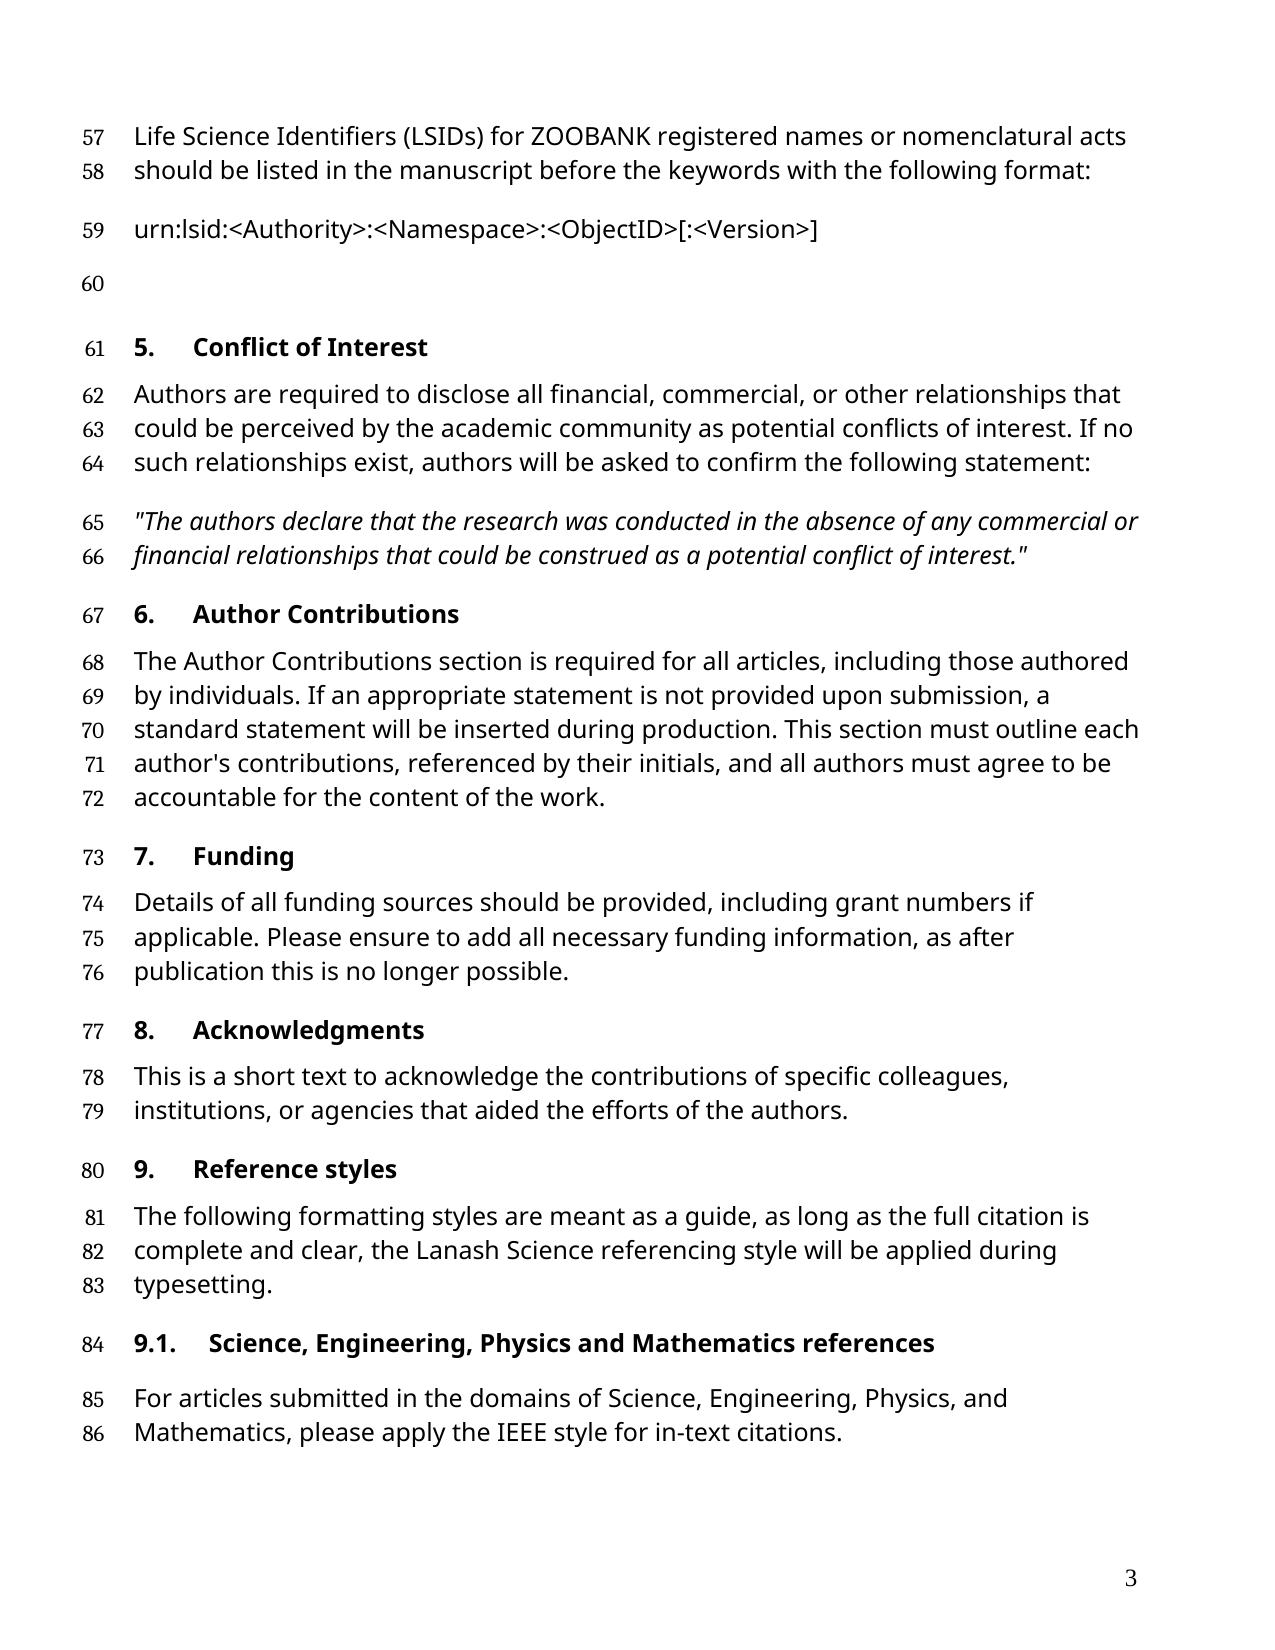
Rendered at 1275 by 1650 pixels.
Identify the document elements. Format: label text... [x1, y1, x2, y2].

subtitle Conflict of Interest [133, 330, 1152, 364]
subtitle Acknowledgments [133, 1012, 1152, 1046]
text urn:lsid:<Authority>:<Namespace>:<ObjectID>[:<Version>] [133, 212, 1152, 246]
text The Author Contributions section is required for all articles, including those authored by individuals. If an appropriate statement is not provided upon submission, a standard statement will be inserted during production. This section must outline each author's contributions, referenced by their initials, and all authors must agree to be accountable for the content of the work. [133, 643, 1152, 813]
text The following formatting styles are meant as a guide, as long as the full citation is complete and clear, the Lanash Science referencing style will be applied during typesetting. [133, 1198, 1152, 1301]
text "The authors declare that the research was conducted in the absence of any commercial or financial relationships that could be construed as a potential conflict of interest." [133, 503, 1152, 572]
text Life Science Identifiers (LSIDs) for ZOOBANK registered names or nomenclatural acts should be listed in the manuscript before the keywords with the following format: [133, 118, 1152, 187]
text For articles submitted in the domains of Science, Engineering, Physics, and Mathematics, please apply the IEEE style for in-text citations. [133, 1381, 1152, 1449]
subtitle Reference styles [133, 1152, 1152, 1186]
subtitle Author Contributions [133, 597, 1152, 631]
subtitle Science, Engineering, Physics and Mathematics references [133, 1326, 1152, 1360]
subtitle Funding [133, 838, 1152, 873]
text Authors are required to disclose all financial, commercial, or other relationships that could be perceived by the academic community as potential conflicts of interest. If no such relationships exist, authors will be asked to confirm the following statement: [133, 376, 1152, 478]
text This is a short text to acknowledge the contributions of specific colleagues, institutions, or agencies that aided the efforts of the authors. [849, 1059, 1152, 1127]
text Details of all funding sources should be provided, including grant numbers if applicable. Please ensure to add all necessary funding information, as after publication this is no longer possible. [133, 885, 1152, 987]
